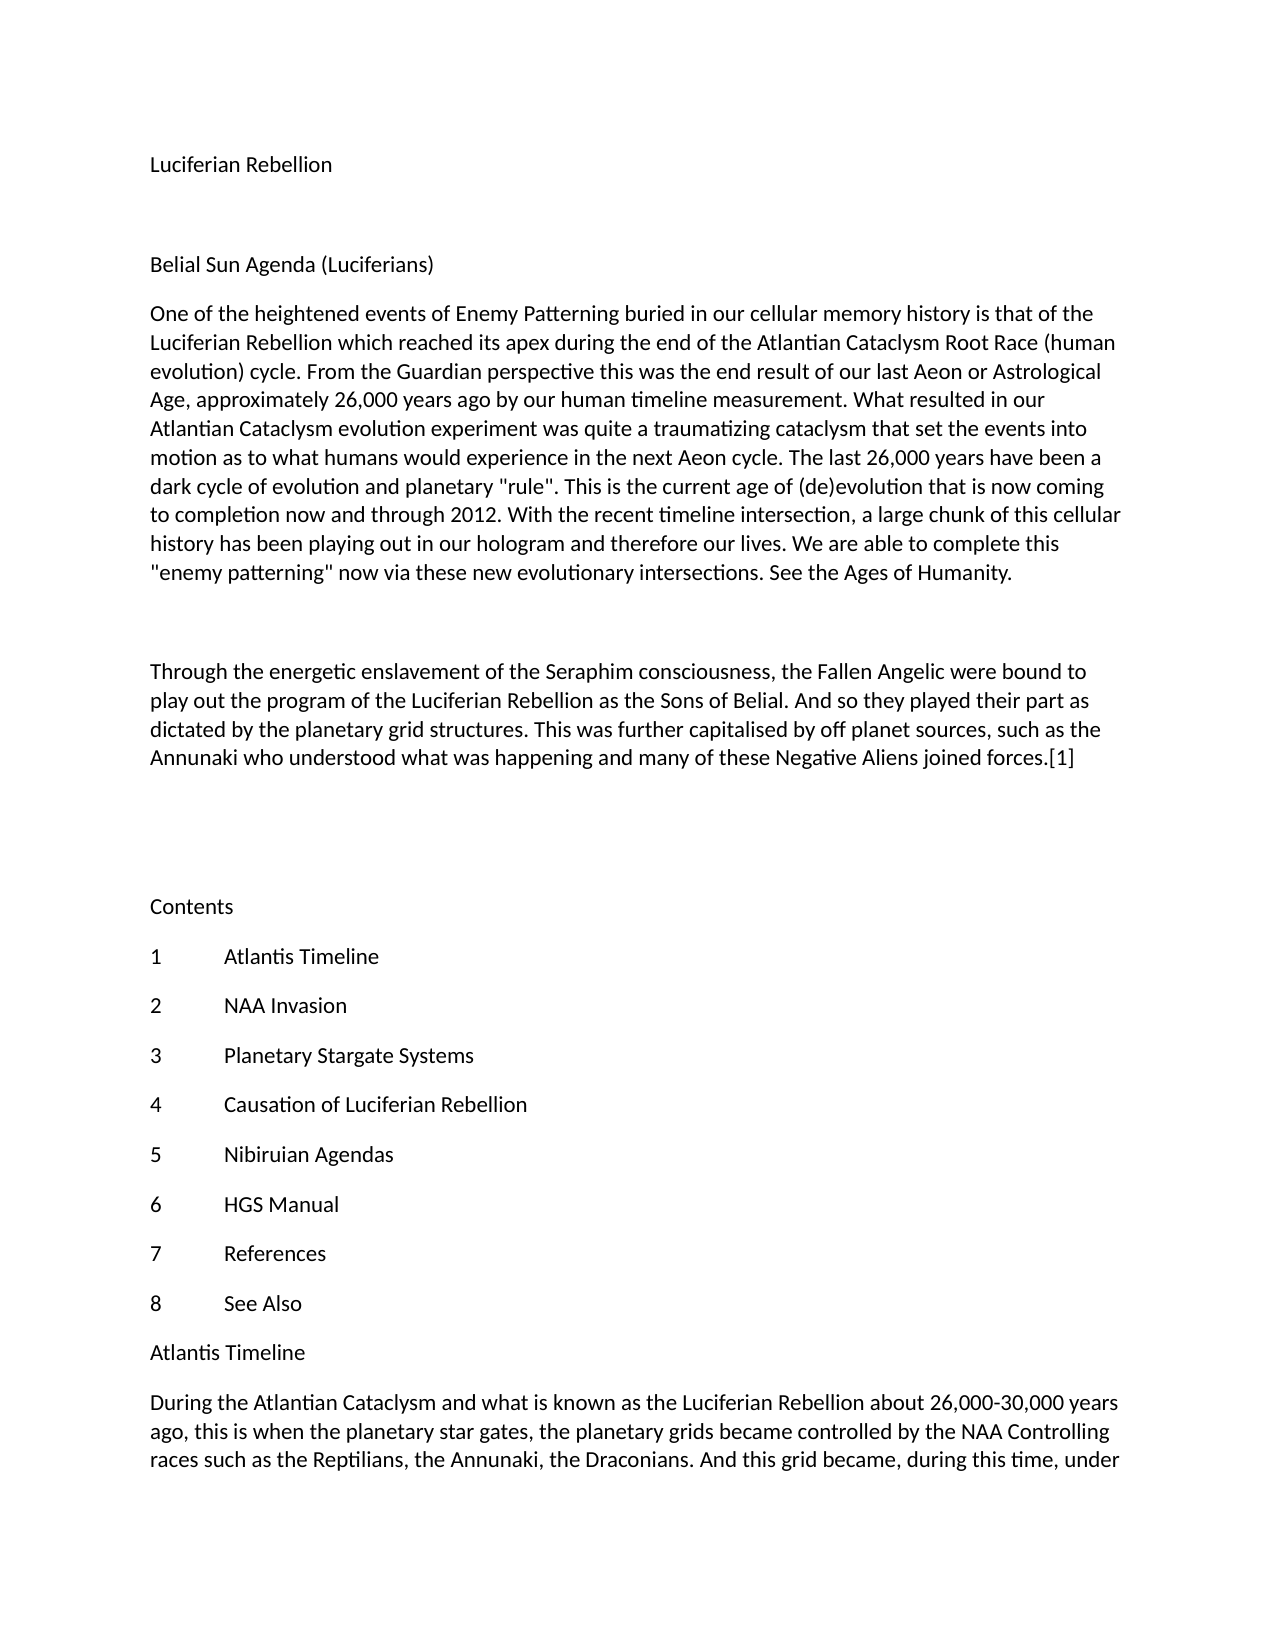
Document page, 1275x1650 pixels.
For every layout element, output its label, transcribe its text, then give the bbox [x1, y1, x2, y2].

text Contents [150, 892, 1125, 920]
text 8 See Also [150, 1288, 1125, 1317]
text 5 Nibiruian Agendas [150, 1139, 1125, 1168]
text 2 NAA Invasion [150, 991, 1125, 1019]
text 1 Atlantis Timeline [150, 941, 1125, 970]
text Atlantis Timeline [150, 1338, 1125, 1367]
text Belial Sun Agenda (Luciferians) [150, 249, 1125, 278]
text 6 HGS Manual [150, 1189, 1125, 1218]
text Luciferian Rebellion [150, 150, 1125, 179]
text One of the heightened events of Enemy Patterning buried in our cellular memory history is that of the Luciferian Rebellion which reached its apex during the end of the Atlantian Cataclysm Root Race (human evolution) cycle. From the Guardian perspective this was the end result of our last Aeon or Astrological Age, approximately 26,000 years ago by our human timeline measurement. What resulted in our Atlantian Cataclysm evolution experiment was quite a traumatizing cataclysm that set the events into motion as to what humans would experience in the next Aeon cycle. The last 26,000 years have been a dark cycle of evolution and planetary "rule". This is the current age of (de)evolution that is now coming to completion now and through 2012. With the recent timeline intersection, a large chunk of this cellular history has been playing out in our hologram and therefore our lives. We are able to complete this "enemy patterning" now via these new evolutionary intersections. See the Ages of Humanity. [150, 299, 1125, 586]
text Through the energetic enslavement of the Seraphim consciousness, the Fallen Angelic were bound to play out the program of the Luciferian Rebellion as the Sons of Belial. And so they played their part as dictated by the planetary grid structures. This was further capitalised by off planet sources, such as the Annunaki who understood what was happening and many of these Negative Aliens joined forces.[1] [150, 657, 1125, 772]
text 4 Causation of Luciferian Rebellion [150, 1090, 1125, 1119]
text 3 Planetary Stargate Systems [150, 1040, 1125, 1069]
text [150, 1387, 1125, 1474]
text 7 References [150, 1239, 1125, 1267]
